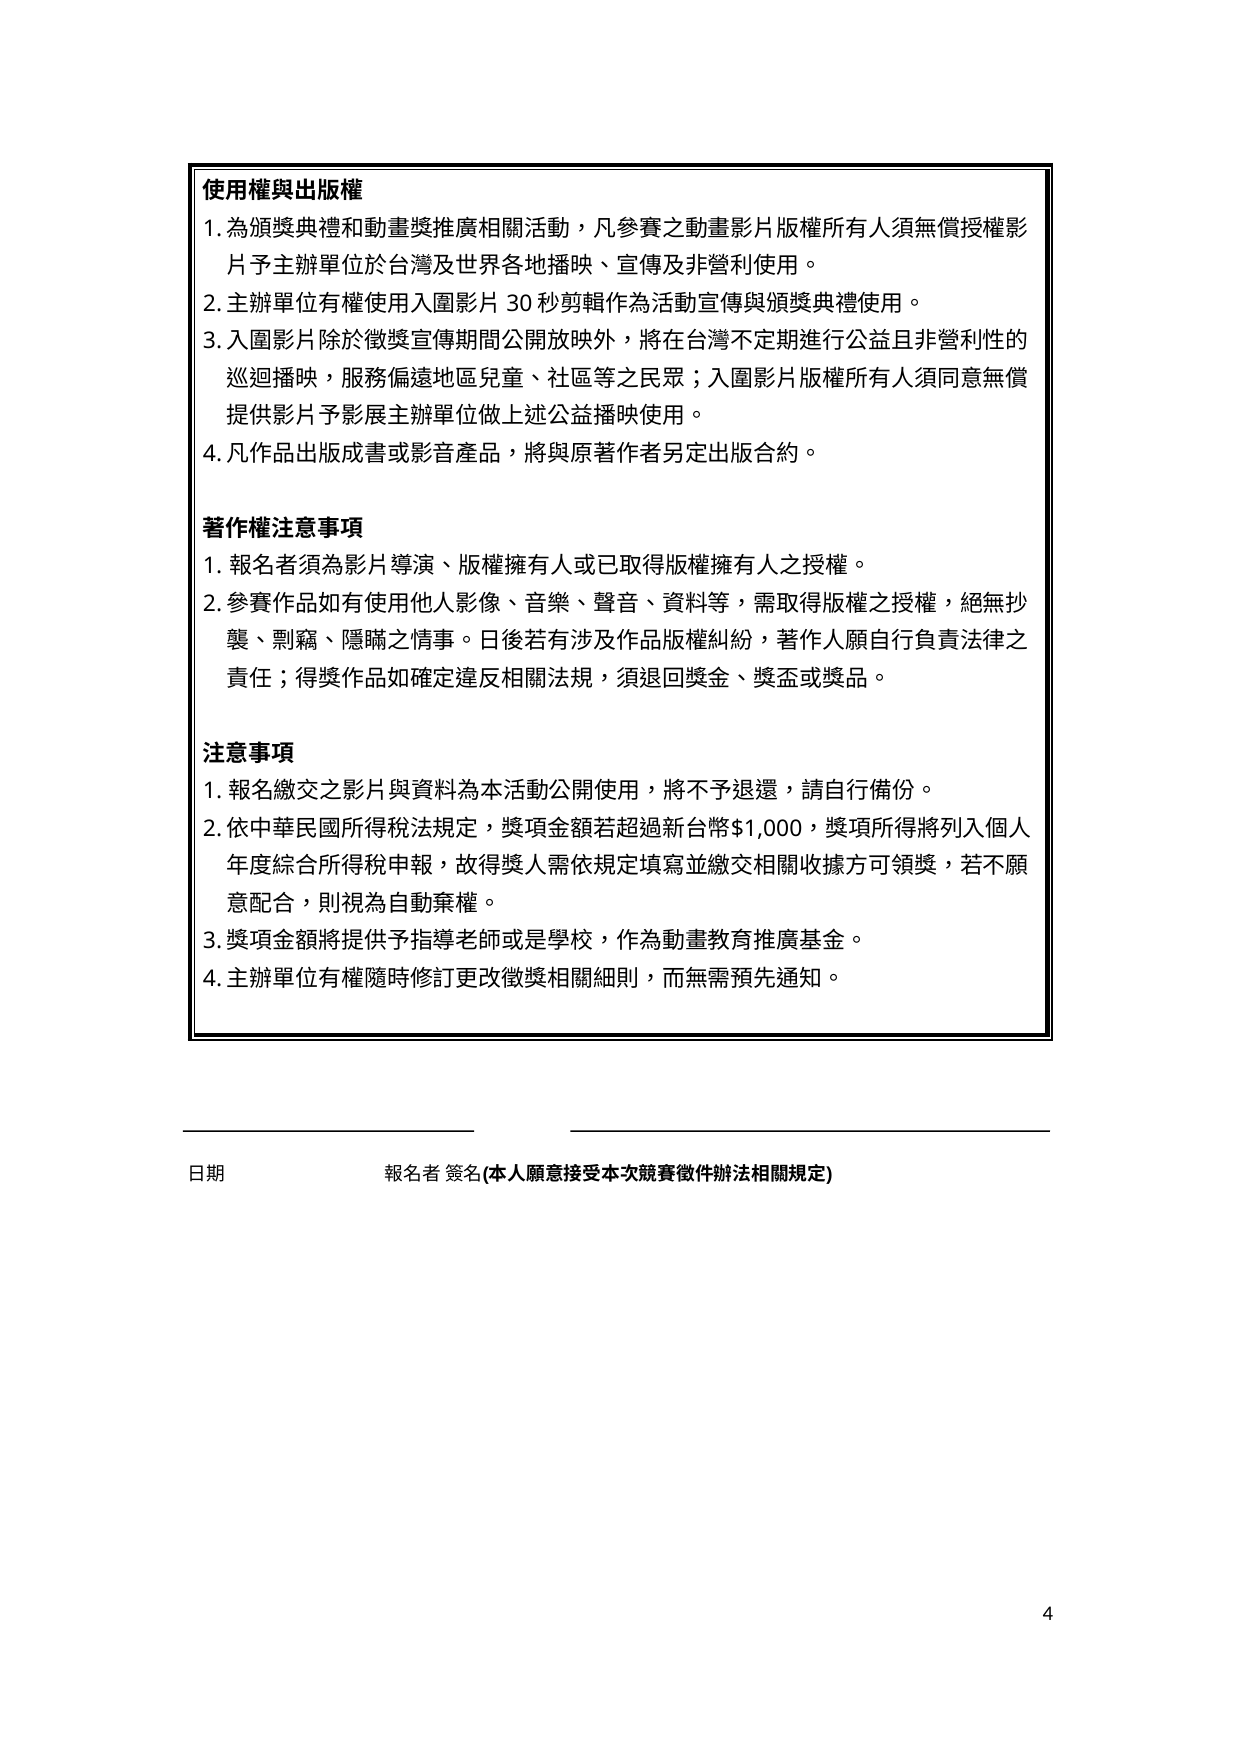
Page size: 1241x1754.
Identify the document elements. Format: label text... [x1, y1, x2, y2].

text 日期 報名者 簽名(本人願意接受本次競賽徵件辦法相關規定) [187, 1153, 1053, 1191]
table_header 使用權與出版權 為頒獎典禮和動畫獎推廣相關活動，凡參賽之動畫影片版權所有人須無償授權影片予主辦單位於台灣及世界各地播映、宣傳及非營利使用。 主辦單位有權使用入圍影片30秒剪輯作為活動宣傳與頒獎典禮使用。 入圍影片除於徵獎宣傳期間公開放映外，將在台灣不定期進行公益且非營利性的巡迴播映，服務偏遠地區兒童、社區等之民眾；入圍影片版權所有人須同意無償提供影片予影展主辦單位做上述公益播映使用。 凡作品出版成書或影音產品，將與原著作者另定出版合約。 著作權注意事項 報名者須為影片導演、版權擁有人或已取得版權擁有人之授權。 參賽作品如有使用他人影像、音樂、聲音、資料等，需取得版權之授權，絕無抄襲、剽竊、隱瞞之情事。日後若有涉及作品版權糾紛，著作人願自行負責法律之責任；得獎作品如確定違反相關法規，須退回獎金、獎盃或獎品。 注意事項 報名繳交之影片與資料為本活動公開使用，將不予退還，請自行備份。 依中華民國所得稅法規定，獎項金額若超過新台幣$1,000，獎項所得將列入個人年度綜合所得稅申報，故得獎人需依規定填寫並繳交相關收據方可領獎，若不願意配合，則視為自動棄權。 獎項金額將提供予指導老師或是學校，作為動畫教育推廣基金。 主辦單位有權隨時修訂更改徵獎相關細則，而無需預先通知。 [195, 170, 1045, 1033]
